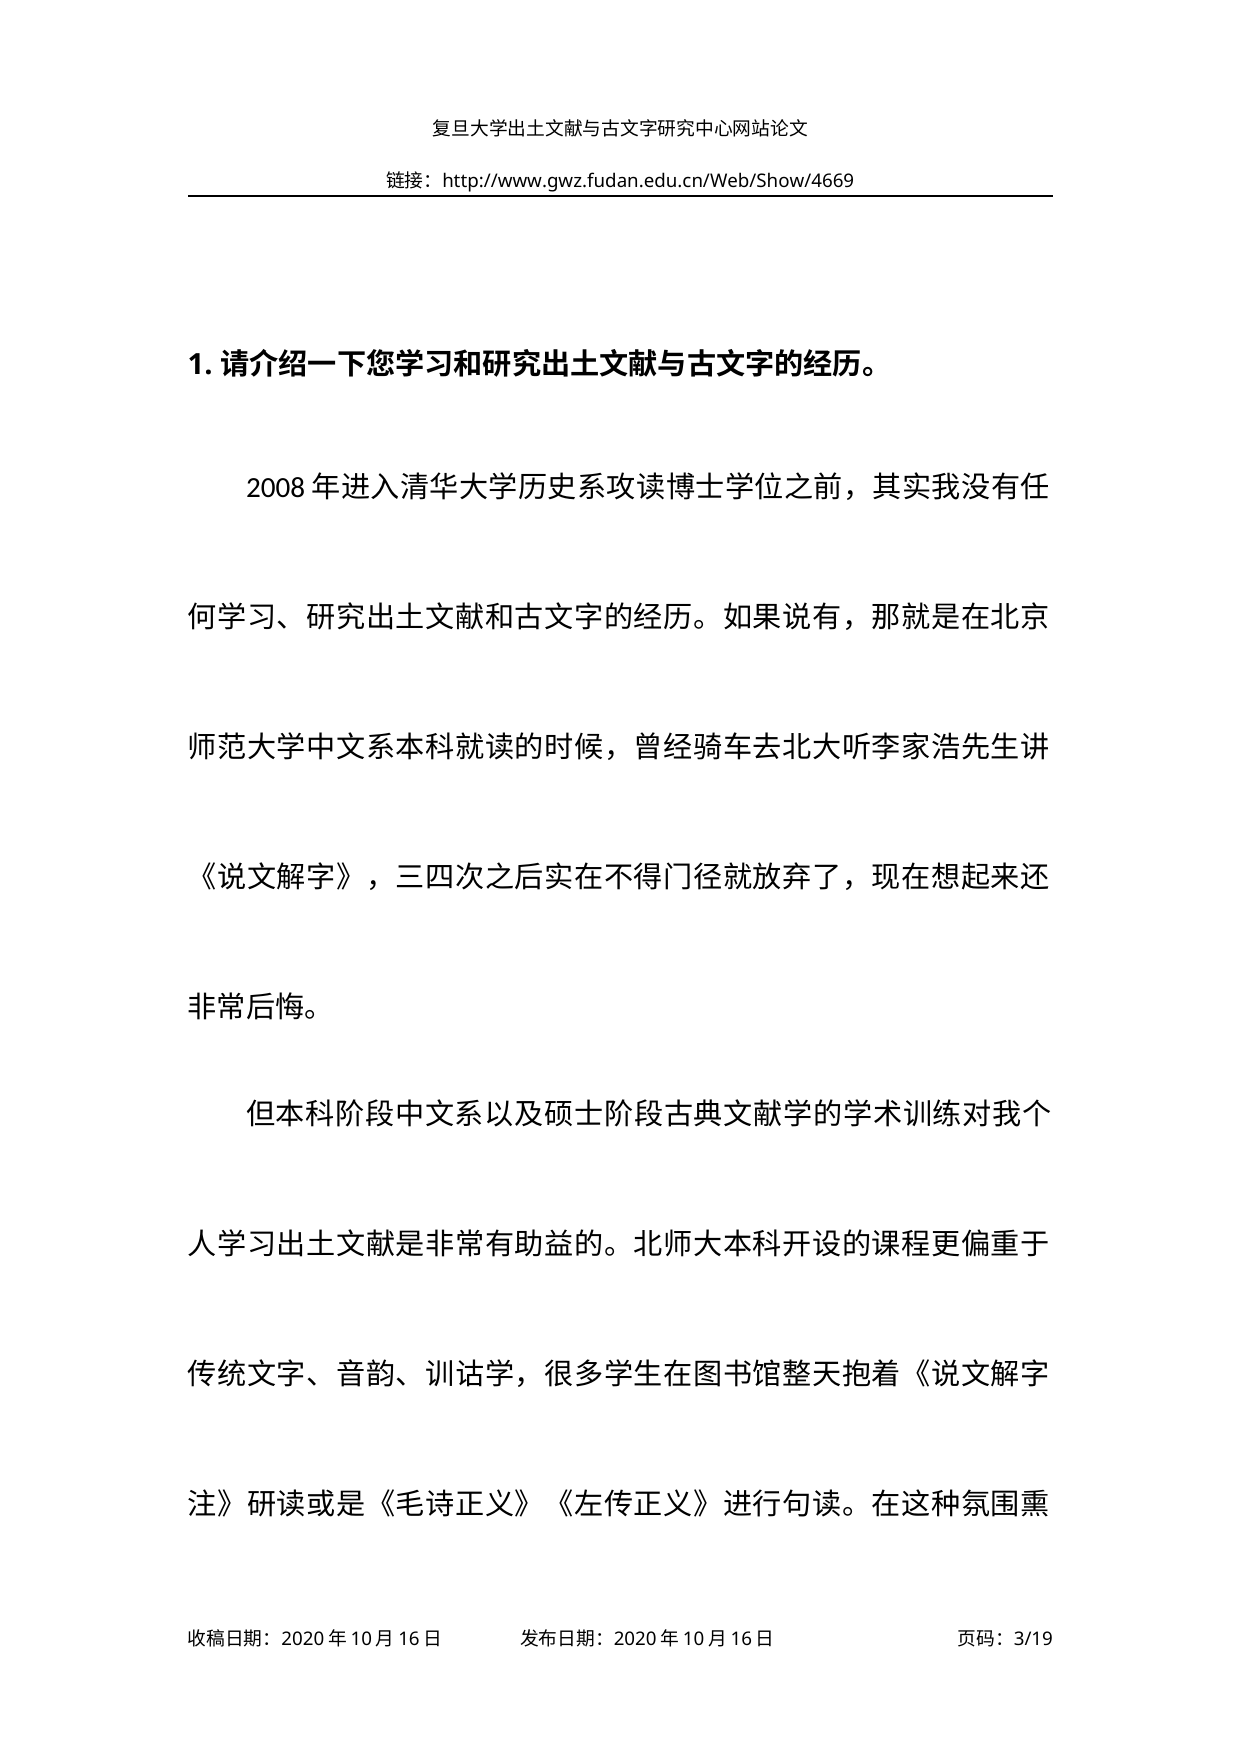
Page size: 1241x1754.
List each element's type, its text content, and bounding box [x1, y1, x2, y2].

subtitle 1. 请介绍一下您学习和研究出土文献与古文字的经历。 [187, 329, 1053, 394]
text 2008年进入清华大学历史系攻读博士学位之前，其实我没有任何学习、研究出土文献和古文字的经历。如果说有，那就是在北京师范大学中文系本科就读的时候，曾经骑车去北大听李家浩先生讲《说文解字》，三四次之后实在不得门径就放弃了，现在想起来还非常后悔。 [187, 452, 1053, 1037]
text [187, 1079, 1053, 1534]
